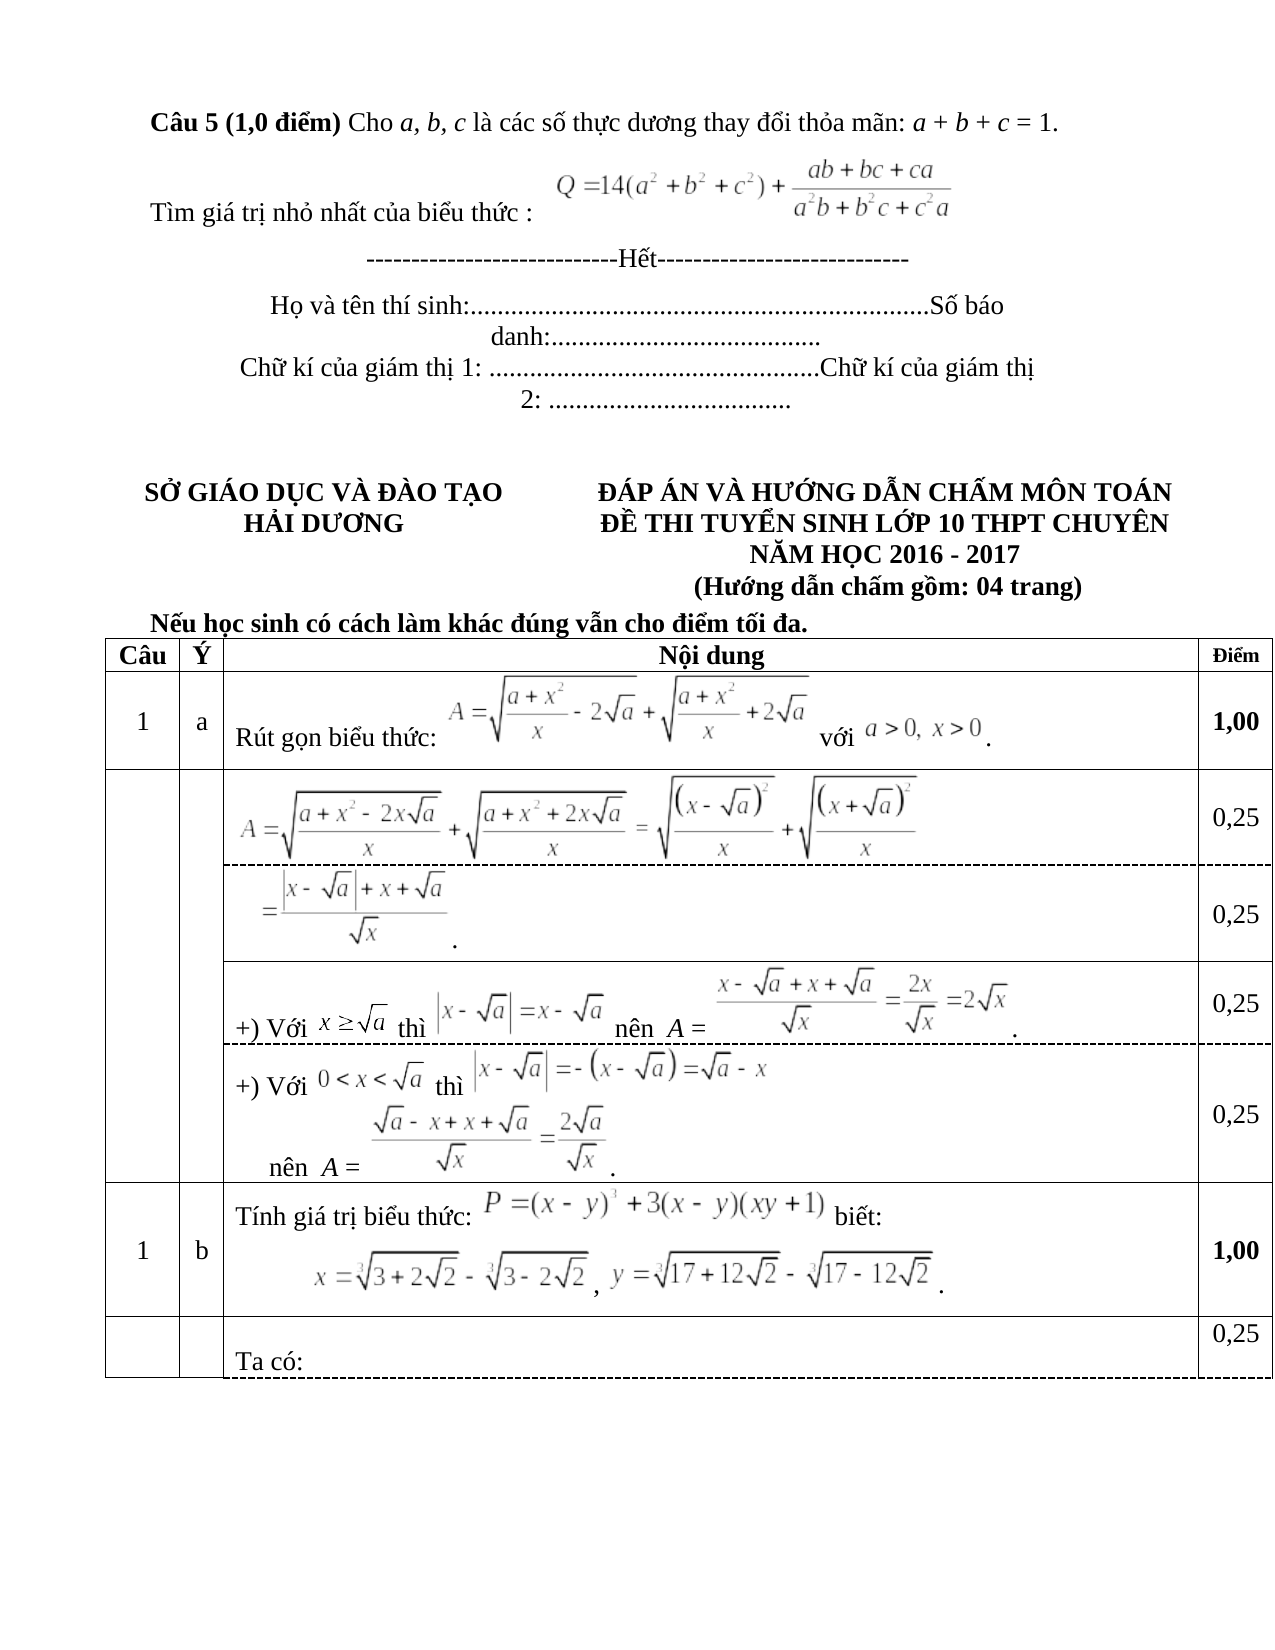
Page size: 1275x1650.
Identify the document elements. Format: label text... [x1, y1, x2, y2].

table_cell b [180, 1183, 223, 1316]
text ----------------------------Hết---------------------------- [150, 243, 1125, 274]
table_cell . [224, 864, 1198, 961]
table_cell 0,25 [1199, 1043, 1272, 1182]
table_cell Tính giá trị biểu thức: biết: , . [224, 1183, 1198, 1316]
table_cell 0,25 [1199, 962, 1272, 1043]
table_cell [224, 770, 1198, 864]
table_cell [180, 770, 223, 1182]
table_header Nội dung [224, 639, 1198, 671]
table_cell 1 [106, 672, 179, 769]
table_cell 0,25 [1199, 864, 1272, 961]
table_cell 0,25 [1199, 770, 1272, 864]
table_header SỞ GIÁO DỤC VÀ ĐÀO TẠO HẢI DƯƠNG [121, 476, 527, 607]
table_cell [106, 770, 179, 1182]
table_cell a [180, 672, 223, 769]
table_cell +) Với thì nên A = . [224, 1043, 1198, 1182]
text Chữ kí của giám thị 1: .................................................Chữ kí của giám thị 2: .................................... [150, 352, 1125, 414]
table_cell 1,00 [1199, 672, 1272, 769]
text Họ và tên thí sinh:....................................................................Số báo danh:........................................ [150, 289, 1125, 352]
table_cell 1,00 [1199, 1183, 1272, 1316]
text Nếu học sinh có cách làm khác đúng vẫn cho điểm tối đa. [150, 607, 1125, 638]
table_header Ý [180, 639, 223, 671]
table_cell [180, 1317, 223, 1377]
table_header ĐÁP ÁN VÀ HƯỚNG DẪN CHẤM MÔN TOÁN ĐỀ THI TUYỂN SINH LỚP 10 THPT CHUYÊN NĂM HỌC 2016 - 2017 (Hướng dẫn chấm gồm: 04 trang) [527, 476, 1243, 607]
table_cell Rút gọn biểu thức: với . [224, 672, 1198, 769]
table_cell 1 [106, 1183, 179, 1316]
text Câu 5 (1,0 điểm) Cho a, b, c là các số thực dương thay đổi thỏa mãn: a + b + c = 1. [150, 106, 1125, 137]
table_header Điểm [1199, 639, 1272, 671]
table_cell 0,25 [1199, 1317, 1272, 1377]
table_cell +) Với thì nên A = . [224, 962, 1198, 1043]
table_cell [106, 1317, 179, 1377]
text Tìm giá trị nhỏ nhất của biểu thức : [150, 152, 1125, 227]
table_header Câu [106, 639, 179, 671]
table_cell Ta có: (1). [224, 1317, 1198, 1377]
